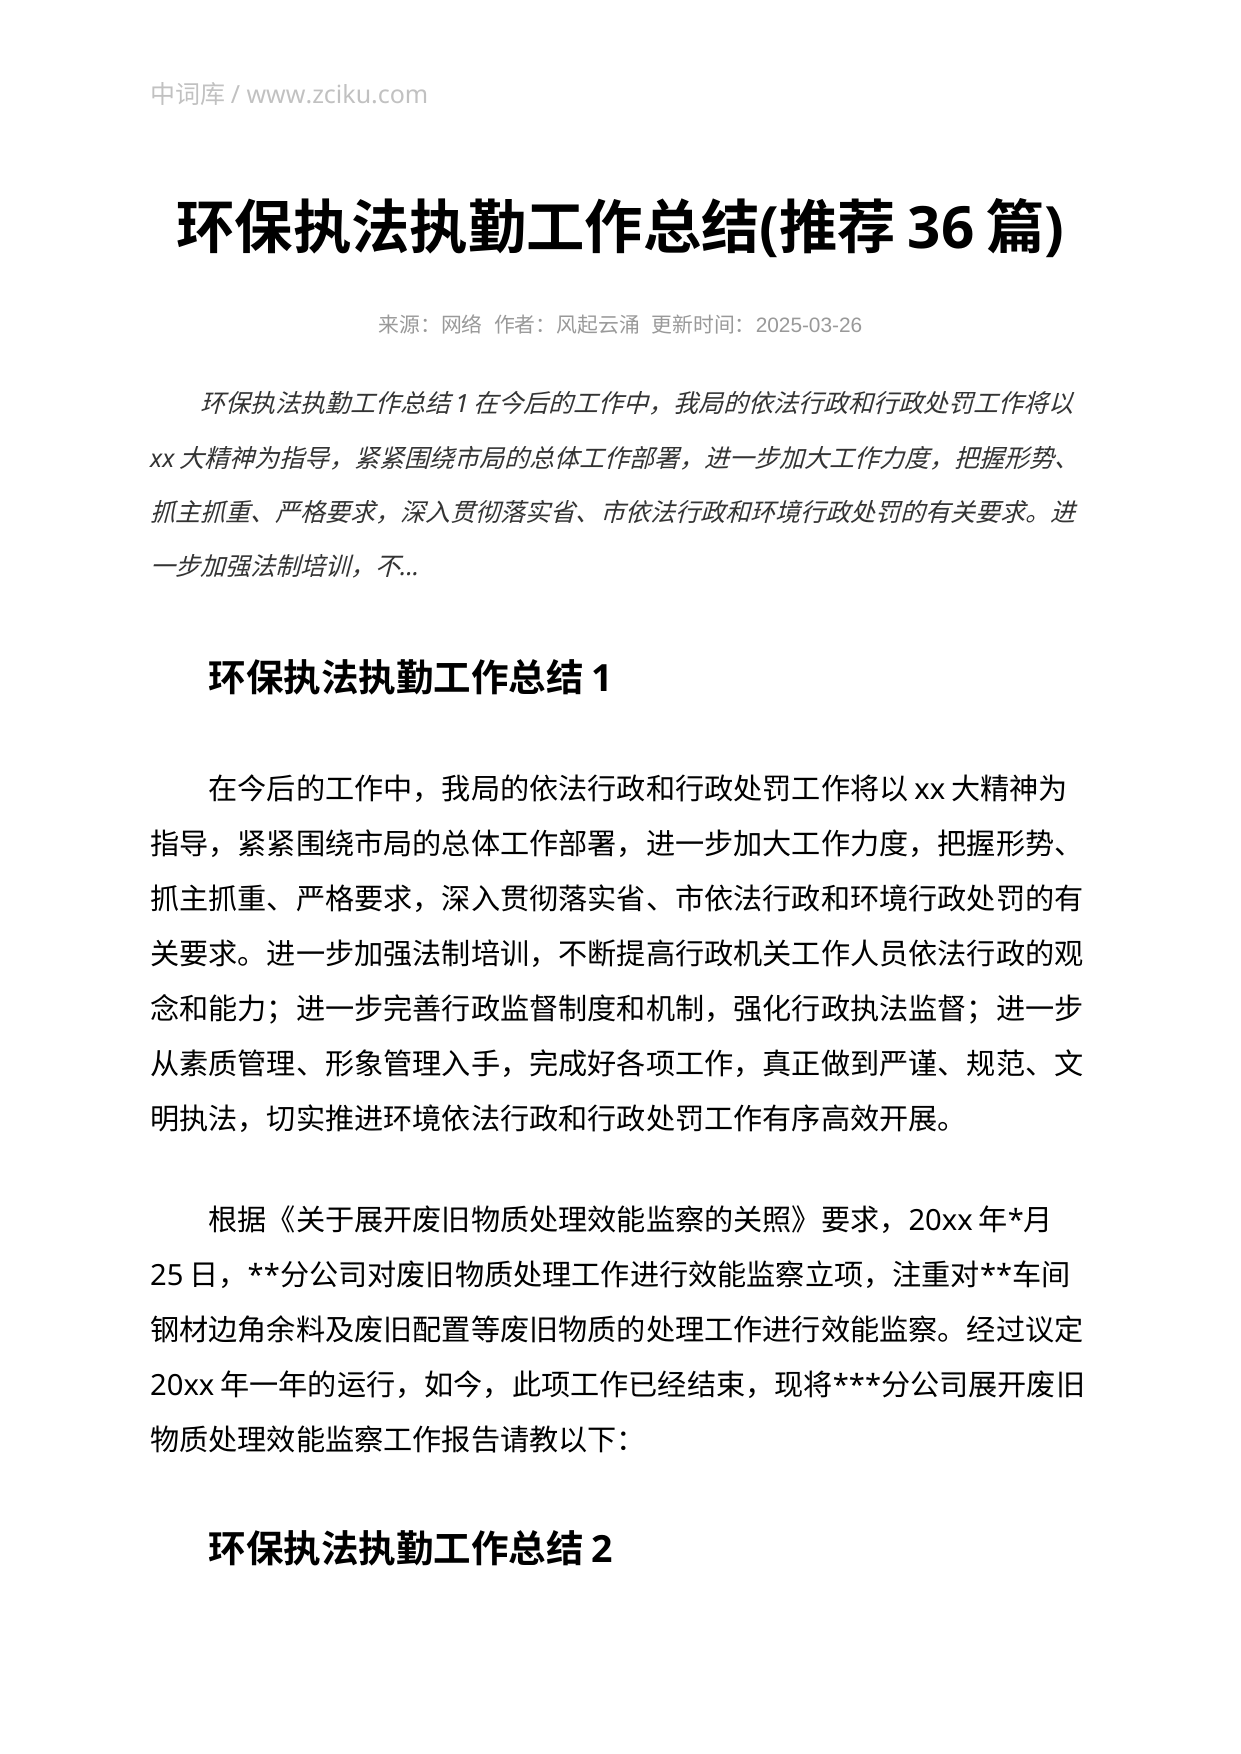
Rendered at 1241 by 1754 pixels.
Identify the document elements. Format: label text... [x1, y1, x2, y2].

text 来源：网络 作者：风起云涌 更新时间：2025-03-26 [150, 313, 1090, 337]
text 环保执法执勤工作总结1 [150, 648, 1090, 703]
text 环保执法执勤工作总结1在今后的工作中，我局的依法行政和行政处罚工作将以xx大精神为指导，紧紧围绕市局的总体工作部署，进一步加大工作力度，把握形势、抓主抓重、严格要求，深入贯彻落实省、市依法行政和环境行政处罚的有关要求。进一步加强法制培训，不... [150, 384, 1090, 583]
text 根据《关于展开废旧物质处理效能监察的关照》要求，20xx年*月25日，**分公司对废旧物质处理工作进行效能监察立项，注重对**车间钢材边角余料及废旧配置等废旧物质的处理工作进行效能监察。经过议定20xx年一年的运行，如今，此项工作已经结束，现将***分公司展开废旧物质处理效能监察工作报告请教以下： [150, 1197, 1090, 1459]
text 在今后的工作中，我局的依法行政和行政处罚工作将以xx大精神为指导，紧紧围绕市局的总体工作部署，进一步加大工作力度，把握形势、抓主抓重、严格要求，深入贯彻落实省、市依法行政和环境行政处罚的有关要求。进一步加强法制培训，不断提高行政机关工作人员依法行政的观念和能力；进一步完善行政监督制度和机制，强化行政执法监督；进一步从素质管理、形象管理入手，完成好各项工作，真正做到严谨、规范、文明执法，切实推进环境依法行政和行政处罚工作有序高效开展。 [150, 766, 1090, 1137]
text 环保执法执勤工作总结2 [150, 1519, 1090, 1573]
subtitle 环保执法执勤工作总结(推荐36篇) [150, 181, 1090, 266]
